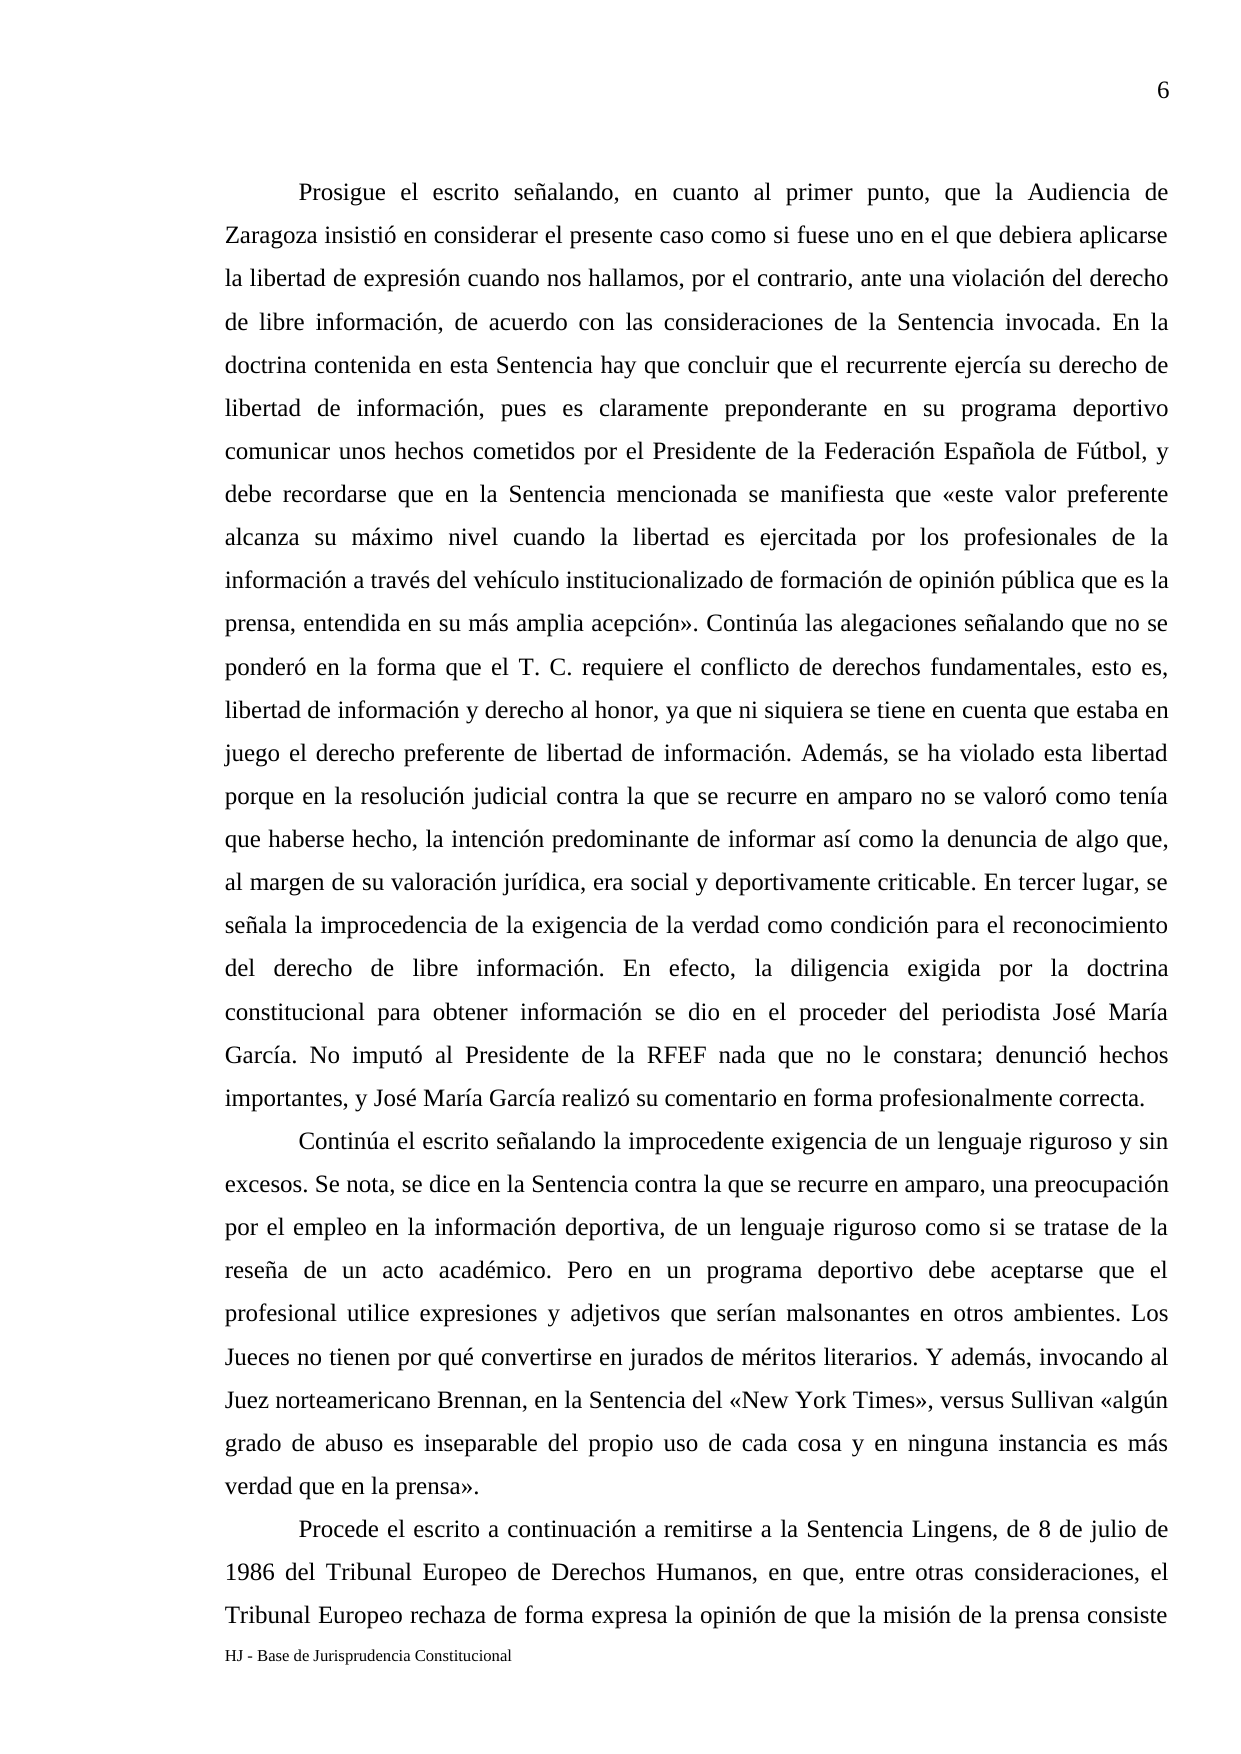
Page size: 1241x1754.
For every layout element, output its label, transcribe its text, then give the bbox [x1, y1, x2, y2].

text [224, 1514, 1169, 1629]
text Prosigue el escrito señalando, en cuanto al primer punto, que la Audiencia de Zaragoza insistió en considerar el presente caso como si fuese uno en el que debiera aplicarse la libertad de expresión cuando nos hallamos, por el contrario, ante una violación del derecho de libre información, de acuerdo con las consideraciones de la Sentencia invocada. En la doctrina contenida en esta Sentencia hay que concluir que el recurrente ejercía su derecho de libertad de información, pues es claramente preponderante en su programa deportivo comunicar unos hechos cometidos por el Presidente de la Federación Española de Fútbol, y debe recordarse que en la Sentencia mencionada se manifiesta que «este valor preferente alcanza su máximo nivel cuando la libertad es ejercitada por los profesionales de la información a través del vehículo institucionalizado de formación de opinión pública que es la prensa, entendida en su más amplia acepción». Continúa las alegaciones señalando que no se ponderó en la forma que el T. C. requiere el conflicto de derechos fundamentales, esto es, libertad de información y derecho al honor, ya que ni siquiera se tiene en cuenta que estaba en juego el derecho preferente de libertad de información. Además, se ha violado esta libertad porque en la resolución judicial contra la que se recurre en amparo no se valoró como tenía que haberse hecho, la intención predominante de informar así como la denuncia de algo que, al margen de su valoración jurídica, era social y deportivamente criticable. En tercer lugar, se señala la improcedencia de la exigencia de la verdad como condición para el reconocimiento del derecho de libre información. En efecto, la diligencia exigida por la doctrina constitucional para obtener información se dio en el proceder del periodista José María García. No imputó al Presidente de la RFEF nada que no le constara; denunció hechos importantes, y José María García realizó su comentario en forma profesionalmente correcta. [224, 177, 1169, 1112]
text Continúa el escrito señalando la improcedente exigencia de un lenguaje riguroso y sin excesos. Se nota, se dice en la Sentencia contra la que se recurre en amparo, una preocupación por el empleo en la información deportiva, de un lenguaje riguroso como si se tratase de la reseña de un acto académico. Pero en un programa deportivo debe aceptarse que el profesional utilice expresiones y adjetivos que serían malsonantes en otros ambientes. Los Jueces no tienen por qué convertirse en jurados de méritos literarios. Y además, invocando al Juez norteamericano Brennan, en la Sentencia del «New York Times», versus Sullivan «algún grado de abuso es inseparable del propio uso de cada cosa y en ninguna instancia es más verdad que en la prensa». [224, 1126, 1169, 1500]
